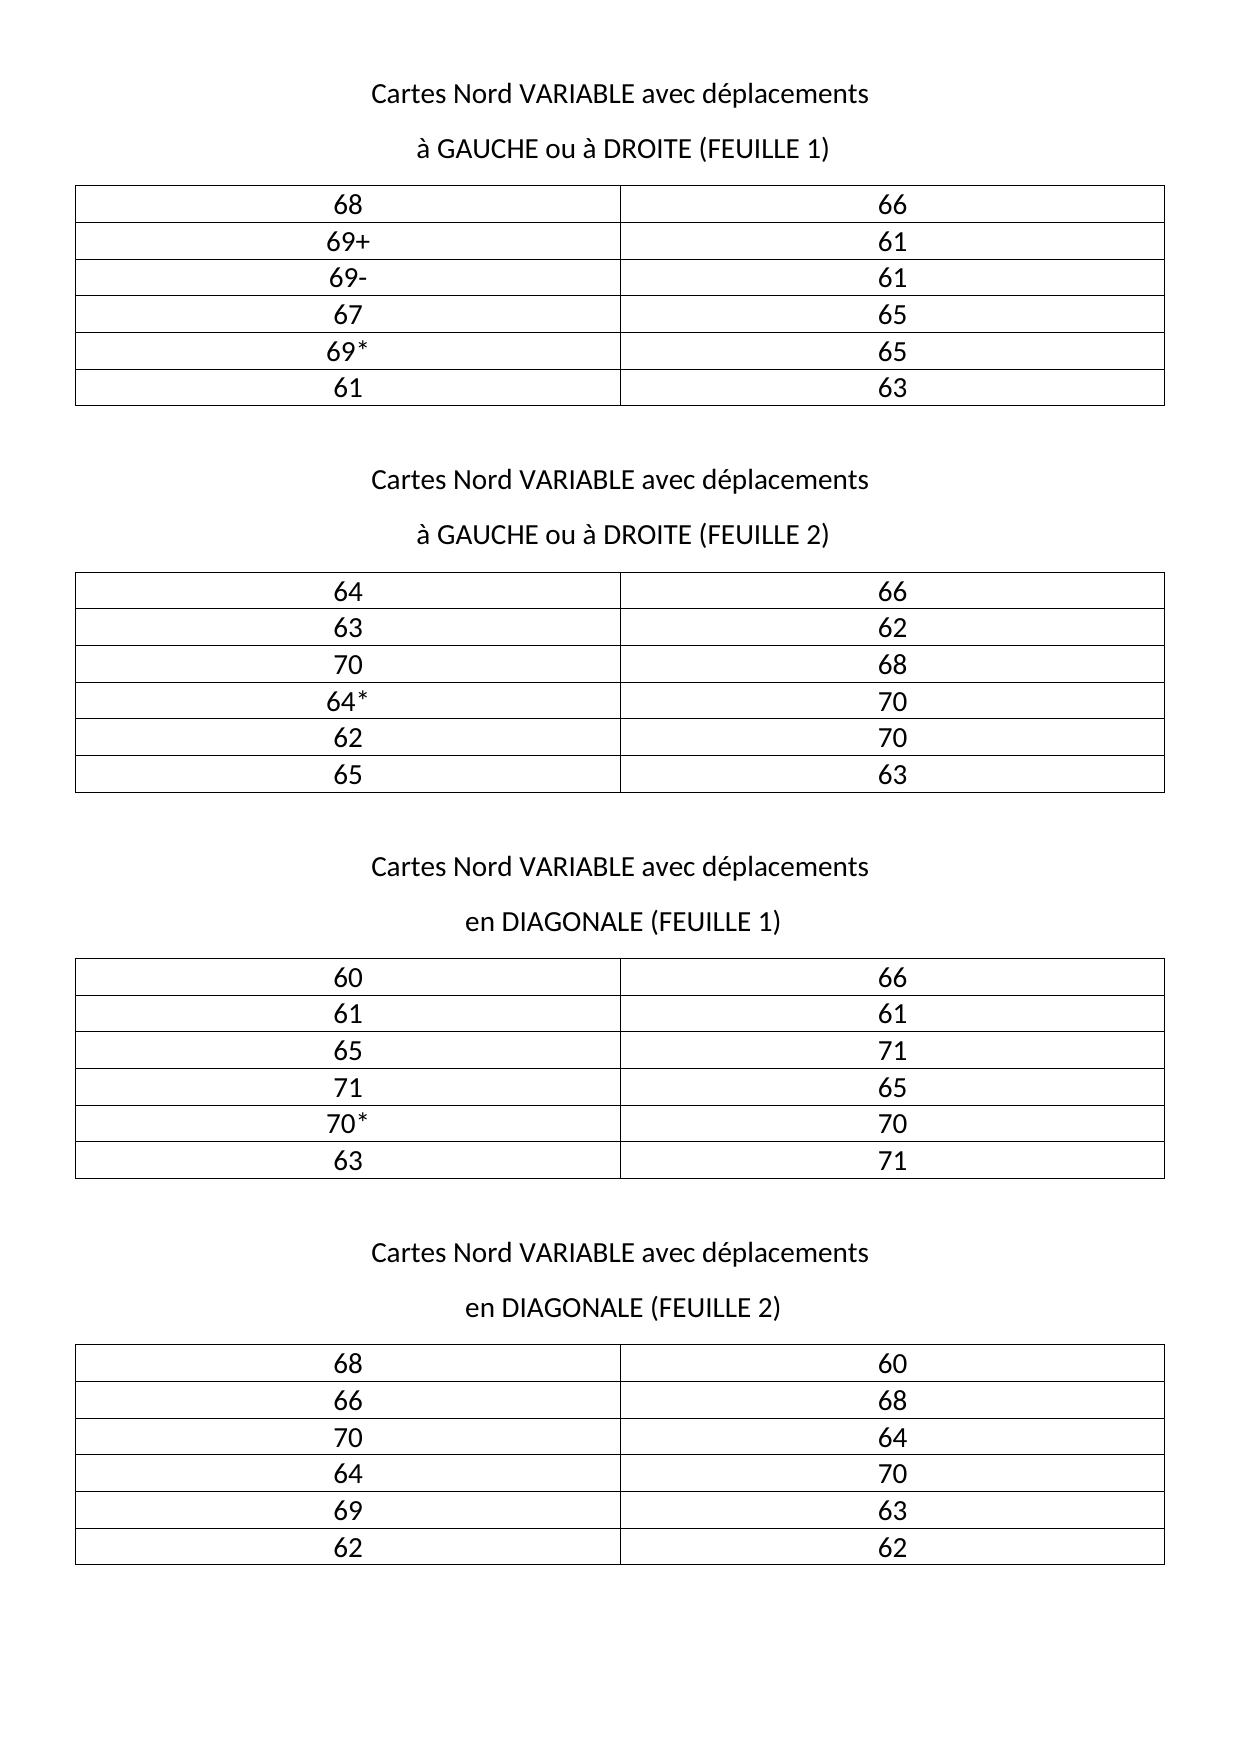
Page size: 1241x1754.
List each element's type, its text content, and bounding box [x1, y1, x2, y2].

table_cell 62 [76, 719, 620, 755]
table_cell 67 [76, 296, 620, 332]
text en DIAGONALE (FEUILLE 2) [75, 1289, 1165, 1325]
table_cell 61 [621, 260, 1164, 295]
text Cartes Nord VARIABLE avec déplacements [75, 461, 1165, 497]
table_cell 70 [76, 646, 620, 682]
table_cell 64 [76, 1455, 620, 1491]
table_cell 69 [76, 1492, 620, 1528]
table_cell 70 [76, 1419, 620, 1454]
text Cartes Nord VARIABLE avec déplacements [75, 75, 1165, 111]
table_cell 61 [76, 996, 620, 1031]
table_cell 62 [621, 609, 1164, 645]
table_cell 70 [621, 1106, 1164, 1141]
table_cell 68 [621, 1382, 1164, 1418]
table_cell 71 [621, 1032, 1164, 1068]
table_cell 71 [621, 1142, 1164, 1178]
text Cartes Nord VARIABLE avec déplacements [75, 848, 1165, 883]
table_cell 61 [621, 223, 1164, 258]
table_cell 65 [621, 333, 1164, 368]
table_cell 71 [76, 1069, 620, 1104]
table_cell 70 [621, 1455, 1164, 1491]
table_header 60 [76, 959, 620, 994]
table_cell 66 [76, 1382, 620, 1418]
table_header 60 [621, 1345, 1164, 1381]
table_cell 63 [76, 1142, 620, 1178]
table_cell 70 [621, 719, 1164, 755]
text à GAUCHE ou à DROITE (FEUILLE 2) [75, 516, 1165, 552]
table_header 66 [621, 186, 1164, 222]
table_cell 69- [76, 260, 620, 295]
table_cell 64 [621, 1419, 1164, 1454]
table_cell 61 [76, 370, 620, 405]
table_cell 70* [76, 1106, 620, 1141]
table_header 68 [76, 1345, 620, 1381]
table_header 68 [76, 186, 620, 222]
table_header 66 [621, 959, 1164, 994]
table_cell 69+ [76, 223, 620, 258]
table_cell 62 [621, 1529, 1164, 1564]
table_cell 69* [76, 333, 620, 368]
table_cell 62 [76, 1529, 620, 1564]
table_cell 61 [621, 996, 1164, 1031]
table_cell 63 [621, 756, 1164, 792]
table_cell 63 [76, 609, 620, 645]
table_cell 63 [621, 370, 1164, 405]
table_cell 68 [621, 646, 1164, 682]
table_cell 65 [76, 756, 620, 792]
table_cell 70 [621, 683, 1164, 718]
table_header 64 [76, 573, 620, 608]
text en DIAGONALE (FEUILLE 1) [75, 903, 1165, 938]
table_cell 65 [621, 296, 1164, 332]
text Cartes Nord VARIABLE avec déplacements [75, 1234, 1165, 1270]
table_cell 65 [621, 1069, 1164, 1104]
table_header 66 [621, 573, 1164, 608]
table_cell 63 [621, 1492, 1164, 1528]
table_cell 65 [76, 1032, 620, 1068]
table_cell 64* [76, 683, 620, 718]
text à GAUCHE ou à DROITE (FEUILLE 1) [75, 130, 1165, 166]
